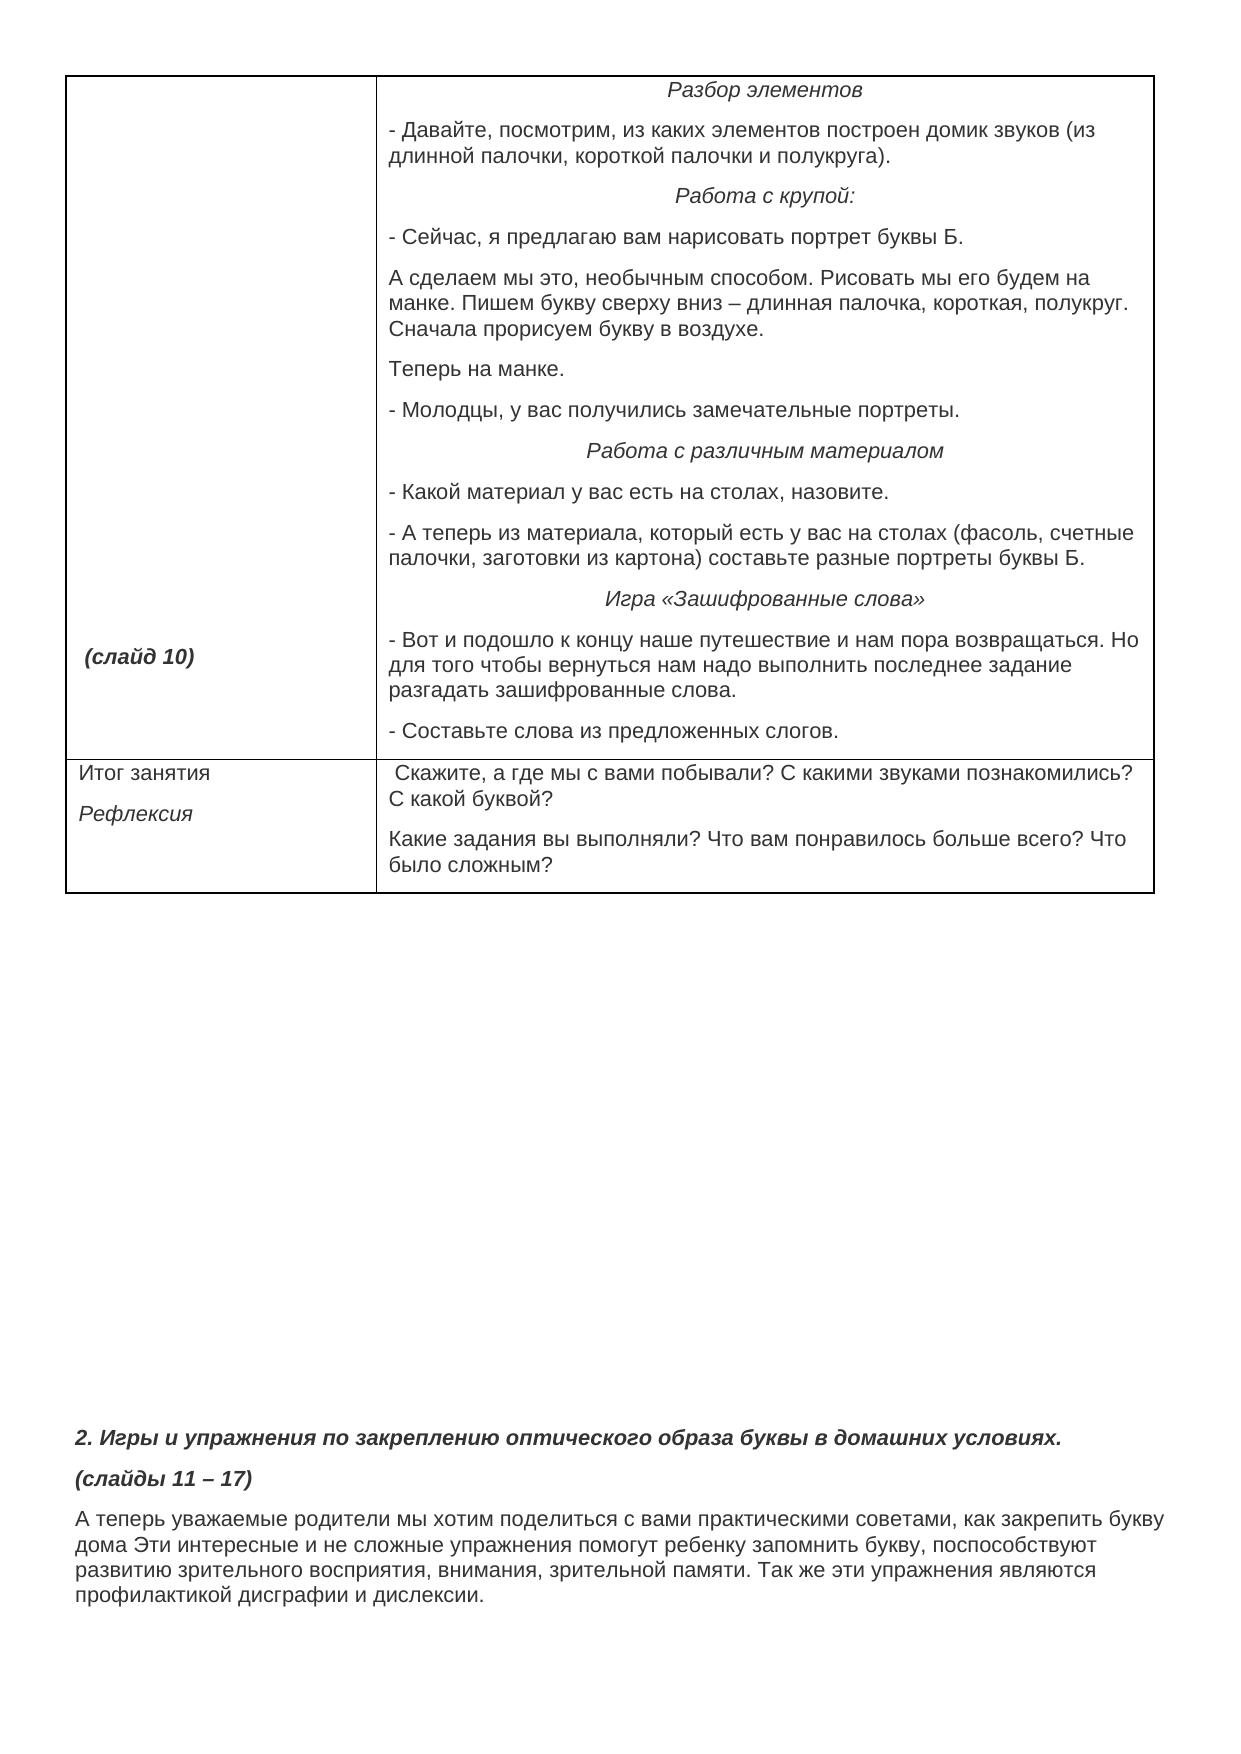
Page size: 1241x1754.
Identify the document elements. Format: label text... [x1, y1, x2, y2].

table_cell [377, 77, 1153, 759]
text (слайды 11 – 17) [75, 1466, 1165, 1491]
text А теперь уважаемые родители мы хотим поделиться с вами практическими советами, как закрепить букву дома Эти интересные и не сложные упражнения помогут ребенку запомнить букву, поспособствуют развитию зрительного восприятия, внимания, зрительной памяти. Так же эти упражнения являются профилактикой дисграфии и дислексии. [75, 1506, 1165, 1607]
table_cell Итог занятия Рефлексия [67, 760, 376, 892]
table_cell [67, 77, 376, 759]
text 2. Игры и упражнения по закреплению оптического образа буквы в домашних условиях. [75, 1425, 1165, 1450]
table_cell Скажите, а где мы с вами побывали? С какими звуками познакомились? С какой буквой? Какие задания вы выполняли? Что вам понравилось больше всего? Что было сложным? [377, 760, 1153, 892]
